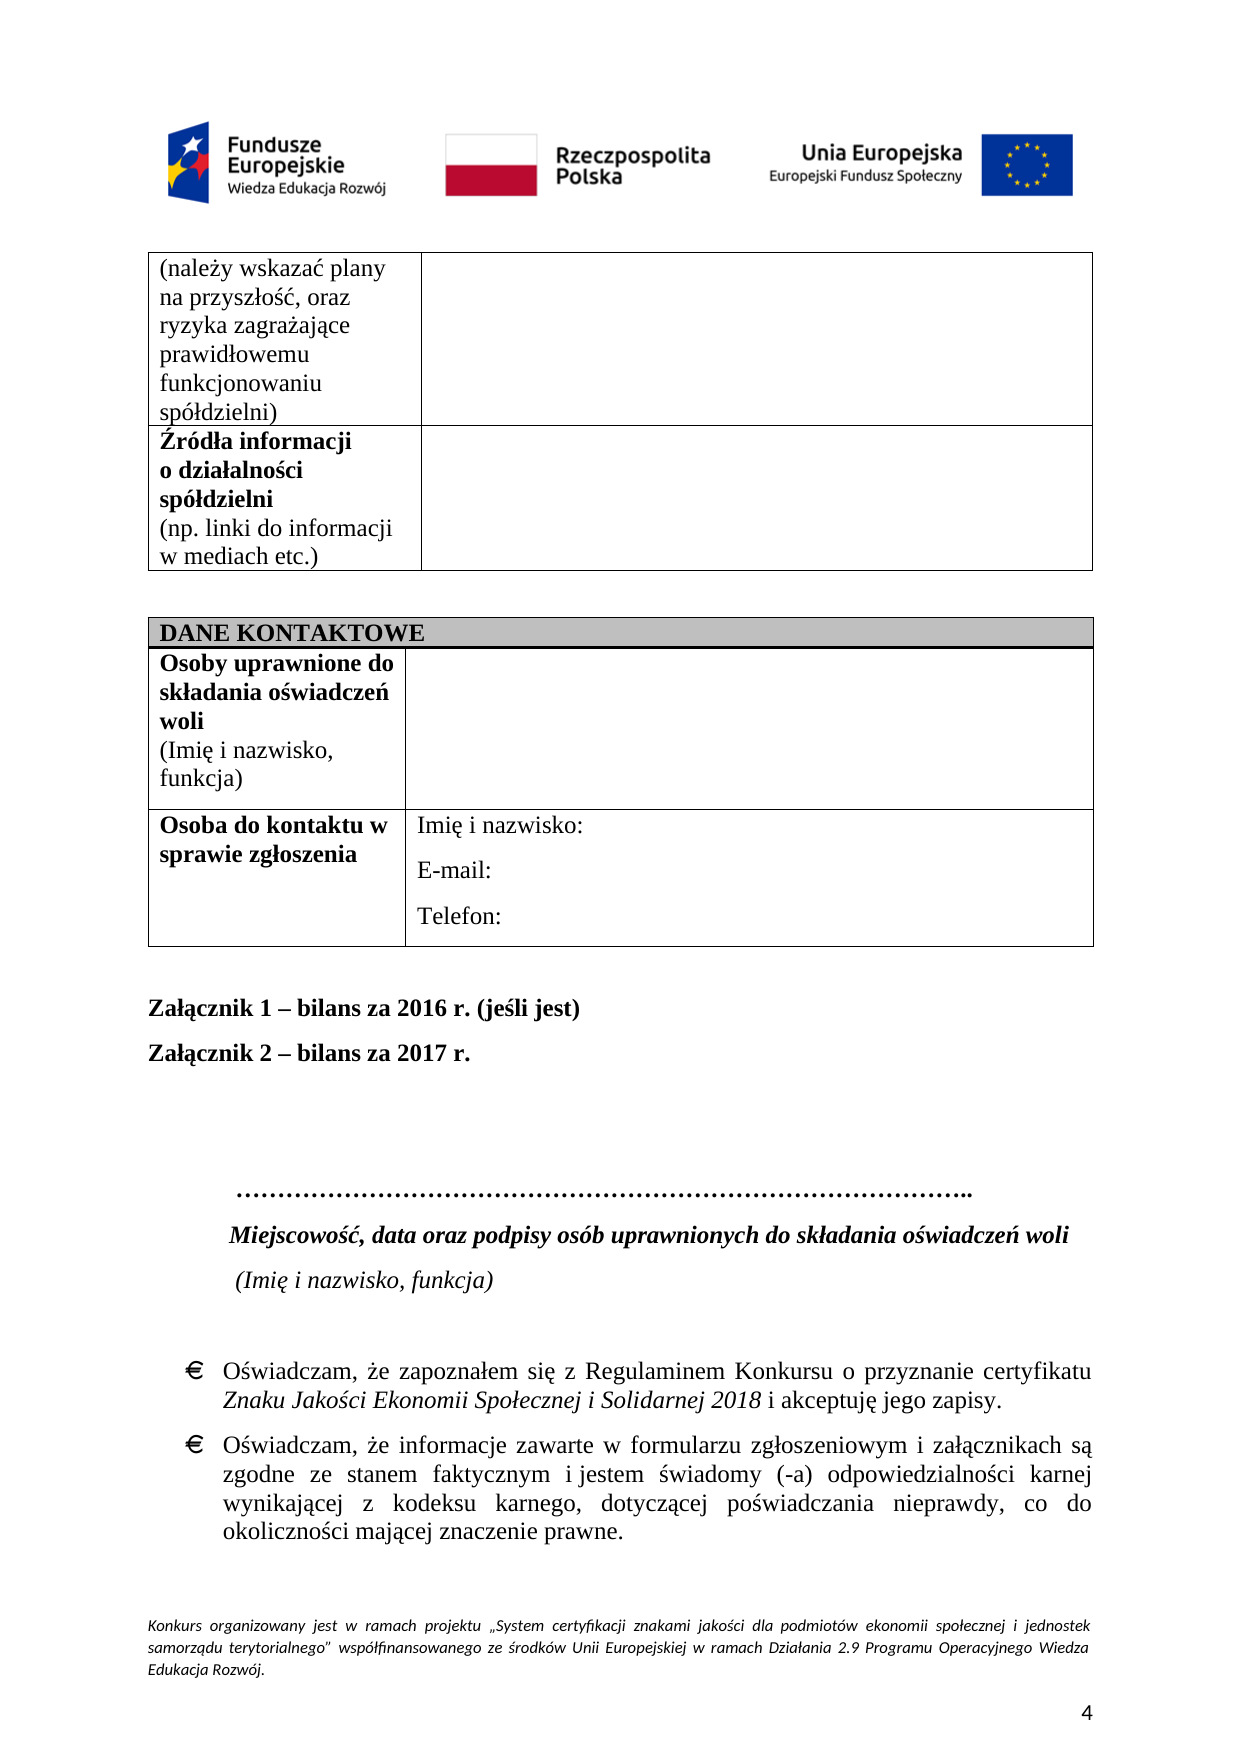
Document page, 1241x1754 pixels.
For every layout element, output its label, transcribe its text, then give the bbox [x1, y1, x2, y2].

table_header Osoby uprawnione do składania oświadczeń woli (Imię i nazwisko, funkcja) [149, 649, 405, 809]
table_cell Imię i nazwisko: E-mail: Telefon: [406, 810, 1093, 946]
text …………………………………………………………………………….. [148, 1174, 1093, 1203]
table_cell Źródła informacji o działalności spółdzielni (np. linki do informacji w mediach etc.) [149, 426, 421, 570]
text Załącznik 2 – bilans za 2017 r. [148, 1038, 1093, 1067]
list Oświadczam, że zapoznałem się z Regulaminem Konkursu o przyznanie certyfikatu Znaku Jakości Ekonomii Społecznej i Solidarnej 2018 i akceptuję jego zapisy. [185, 1356, 1093, 1413]
text Miejscowość, data oraz podpisy osób uprawnionych do składania oświadczeń woli [148, 1220, 1093, 1248]
table_cell [422, 253, 1092, 425]
picture [148, 101, 1093, 224]
list Oświadczam, że informacje zawarte w formularzu zgłoszeniowym i załącznikach są zgodne ze stanem faktycznym i jestem świadomy (-a) odpowiedzialności karnej wynikającej z kodeksu karnego, dotyczącej poświadczania nieprawdy, co do okoliczności mającej znaczenie prawne. [185, 1430, 1093, 1545]
table_header [406, 649, 1093, 809]
text Załącznik 1 – bilans za 2016 r. (jeśli jest) [148, 993, 1093, 1021]
table_header DANE KONTAKTOWE [149, 618, 1093, 646]
table_cell Osoba do kontaktu w sprawie zgłoszenia [149, 810, 405, 946]
text (Imię i nazwisko, funkcja) [148, 1265, 1093, 1294]
table_cell [422, 426, 1092, 570]
table_cell Perspektywy: (należy wskazać plany na przyszłość, oraz ryzyka zagrażające prawidłowemu funkcjonowaniu spółdzielni) [149, 253, 421, 425]
